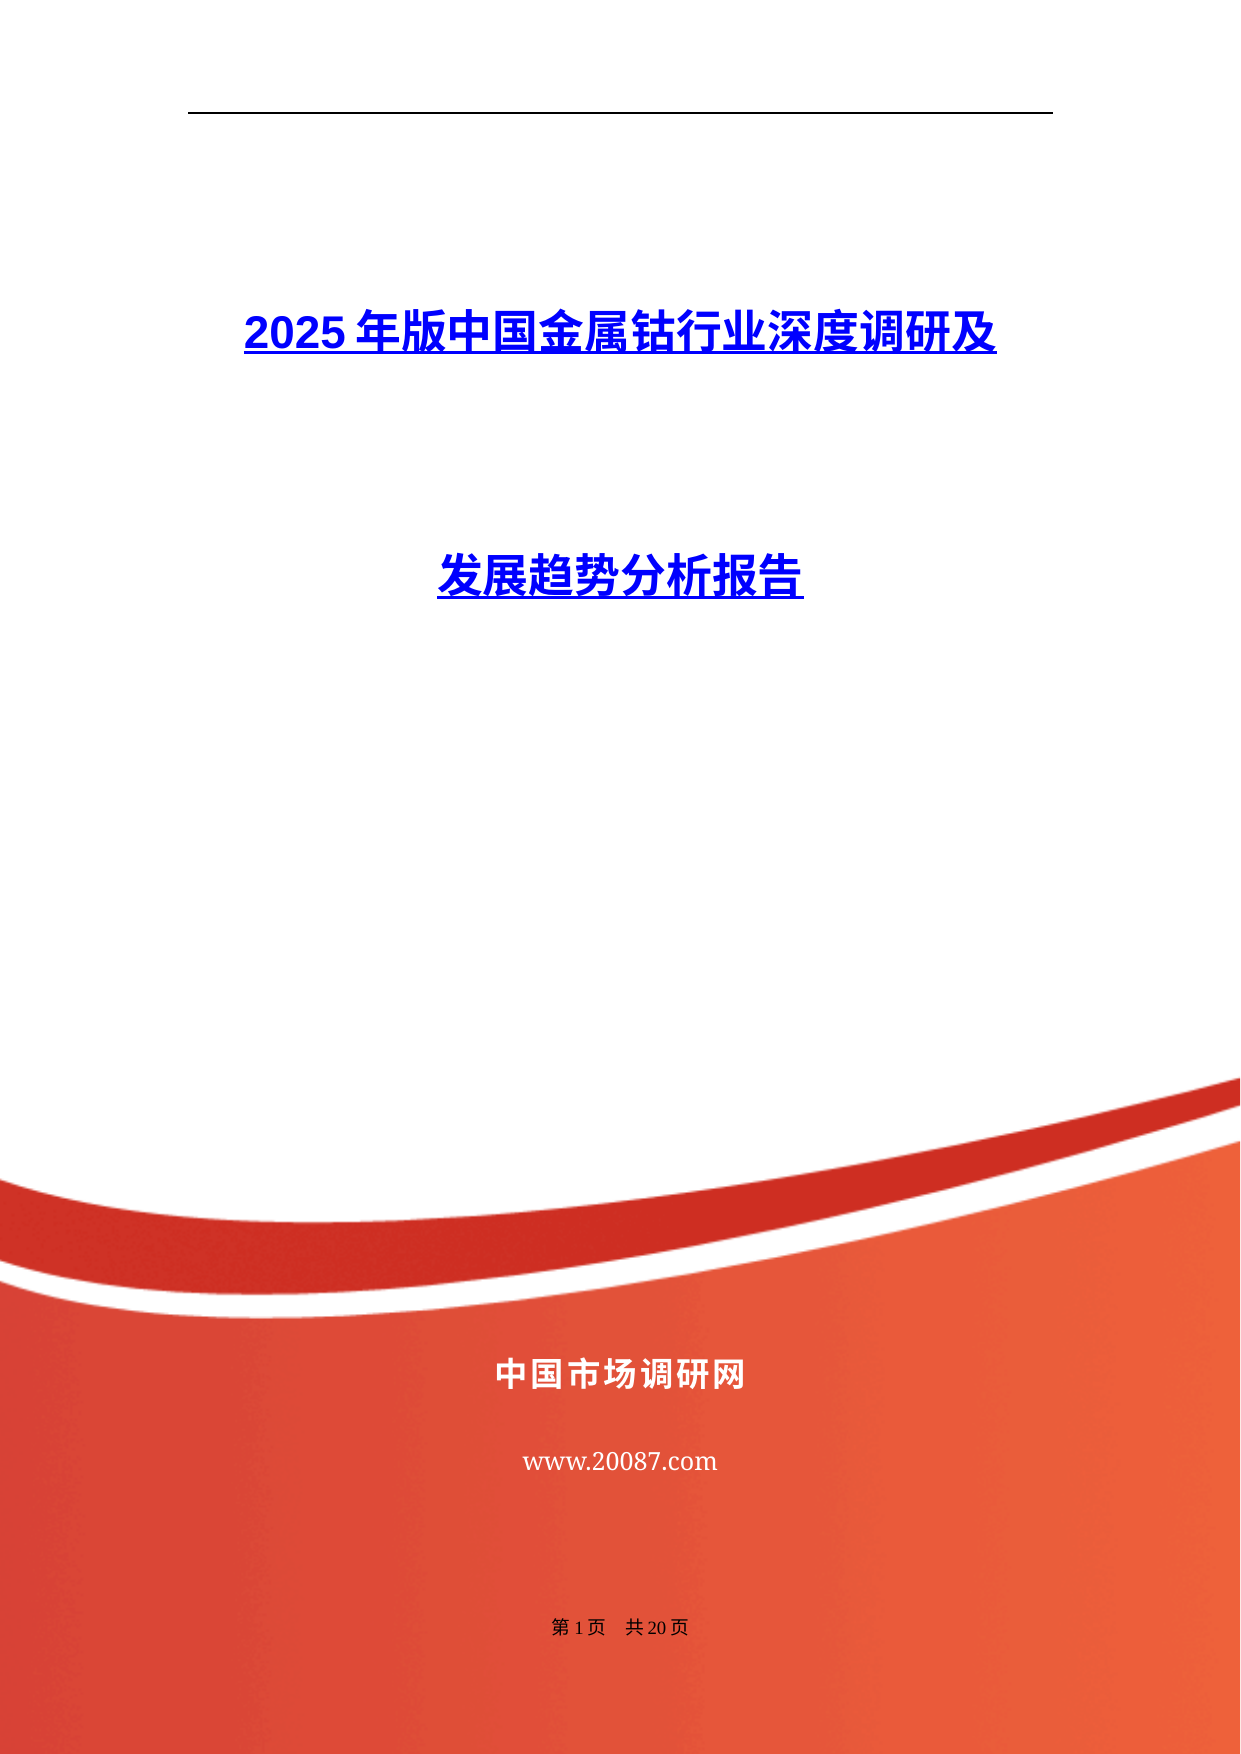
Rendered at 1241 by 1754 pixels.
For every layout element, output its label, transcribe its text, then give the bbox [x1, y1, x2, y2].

picture [0, 1006, 1241, 1754]
text www.20087.com [187, 1428, 1053, 1493]
table_header 2025年版中国金属钴行业深度调研及发展趋势分析报告 [188, 207, 1053, 773]
subtitle 中国市场调研网 [187, 1339, 1053, 1404]
